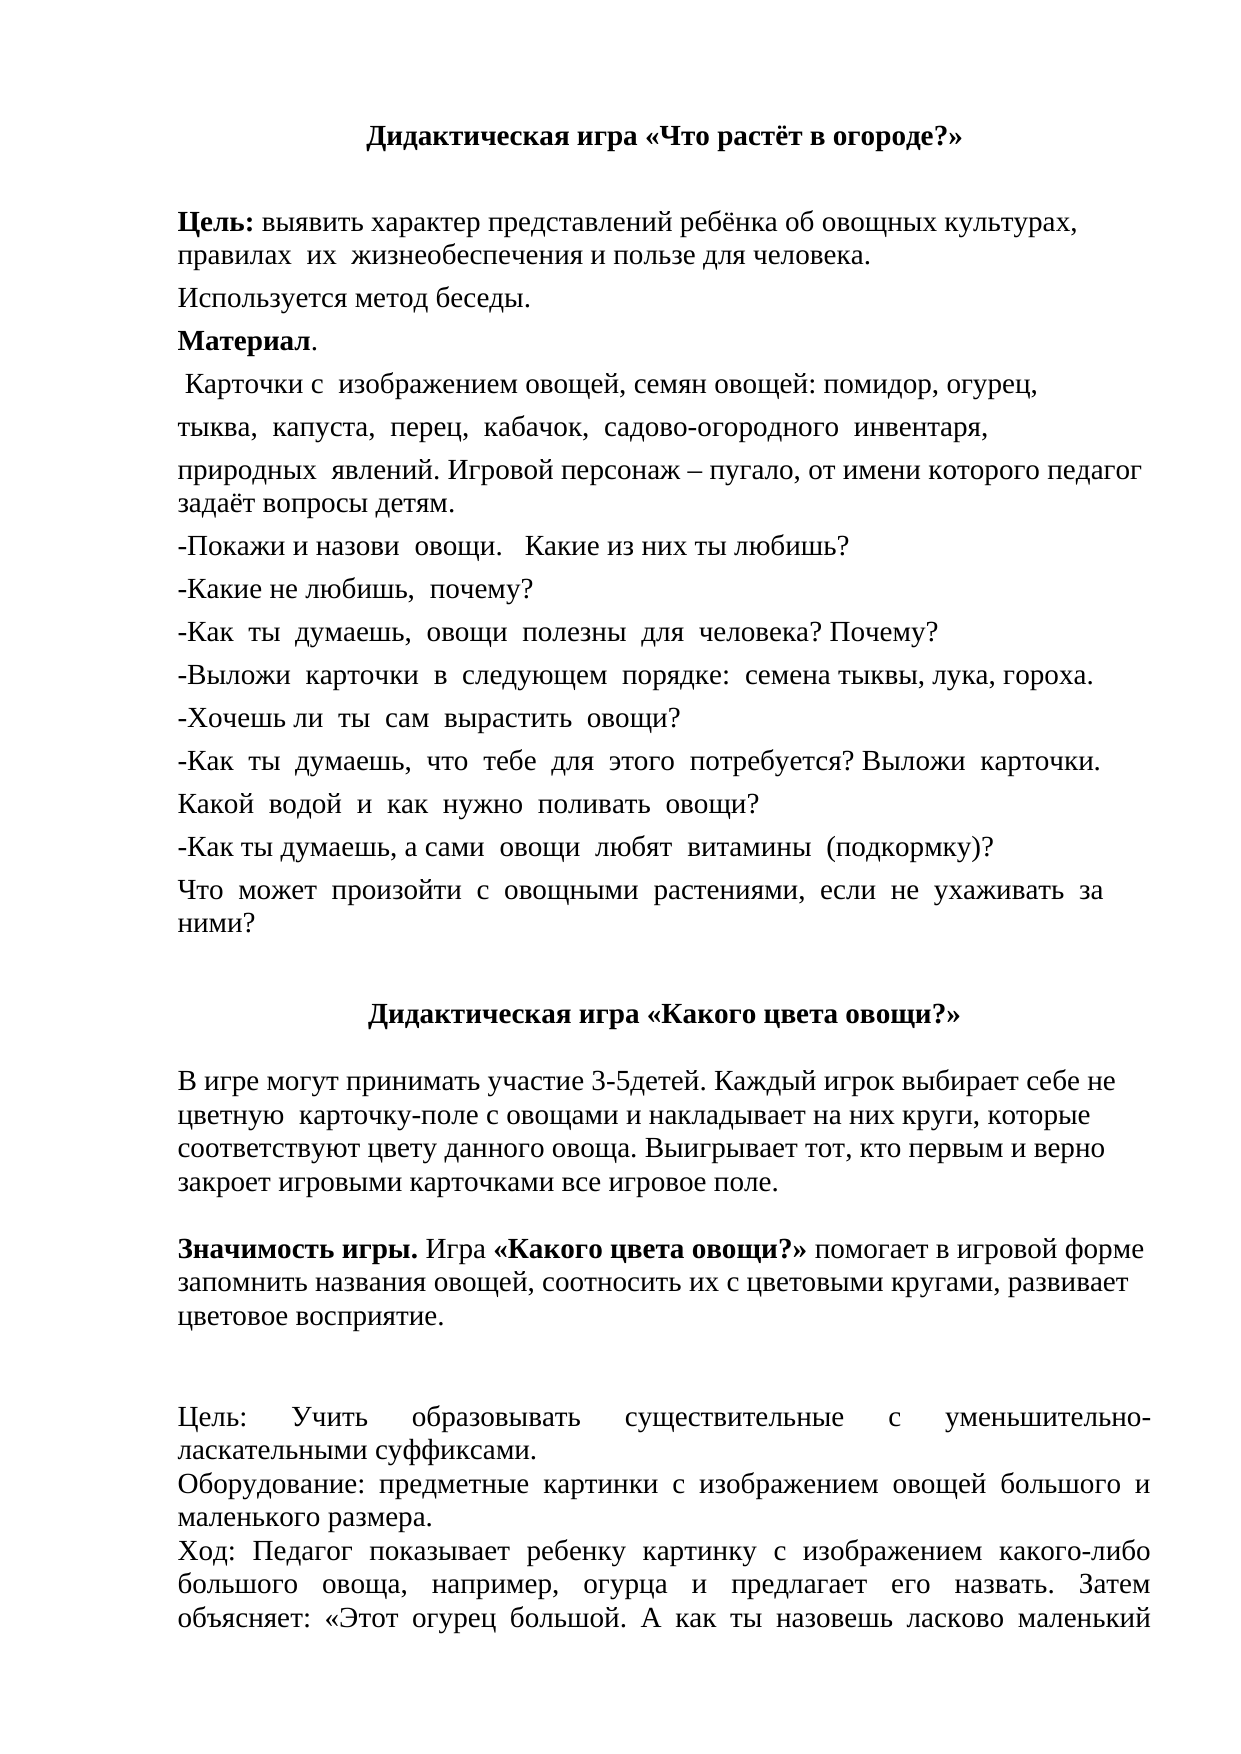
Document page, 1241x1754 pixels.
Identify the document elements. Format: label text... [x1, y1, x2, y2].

text Цель: выявить характер представлений ребёнка об овощных культурах, правилах их жизнеобеспечения и пользе для человека. [177, 204, 1152, 271]
text -Как ты думаешь, овощи полезны для человека? Почему? [177, 614, 1152, 648]
text Что может произойти с овощными растениями, если не ухаживать за ними? [177, 872, 1152, 939]
text В игре могут принимать участие 3-5детей. Каждый игрок выбирает себе не цветную карточку-поле с овощами и накладывает на них круги, которые соответствуют цвету данного овоща. Выигрывает тот, кто первым и верно закроет игровыми карточками все игровое поле. [177, 1063, 1152, 1197]
text природных явлений. Игровой персонаж – пугало, от имени которого педагог задаёт вопросы детям. [177, 452, 1152, 519]
text -Какие не любишь, почему? [177, 571, 1152, 605]
text Используется метод беседы. [177, 280, 1152, 314]
text Дидактическая игра «Какого цвета овощи?» [177, 996, 1152, 1030]
text Дидактическая игра «Что растёт в огороде?» [177, 118, 1152, 152]
text -Покажи и назови овощи. Какие из них ты любишь? [177, 528, 1152, 562]
text Материал. [177, 323, 1152, 357]
text -Хочешь ли ты сам вырастить овощи? [177, 700, 1152, 734]
text -Выложи карточки в следующем порядке: семена тыквы, лука, гороха. [177, 657, 1152, 691]
text Карточки с изображением овощей, семян овощей: помидор, огурец, [177, 366, 1152, 400]
text Значимость игры. Игра «Какого цвета овощи?» помогает в игровой форме запомнить названия овощей, соотносить их с цветовыми кругами, развивает цветовое восприятие. [177, 1231, 1152, 1332]
text -Как ты думаешь, что тебе для этого потребуется? Выложи карточки. [177, 743, 1152, 777]
text Цель: Учить образовывать существительные с уменьшительно-ласкательными суффиксами. [177, 1399, 1152, 1466]
text -Как ты думаешь, а сами овощи любят витамины (подкормку)? [177, 829, 1152, 862]
text Оборудование: предметные картинки с изображением овощей большого и маленького размера. [177, 1466, 1152, 1533]
text Какой водой и как нужно поливать овощи? [177, 786, 1152, 819]
text тыква, капуста, перец, кабачок, садово-огородного инвентаря, [177, 409, 1152, 443]
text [177, 1533, 1152, 1633]
